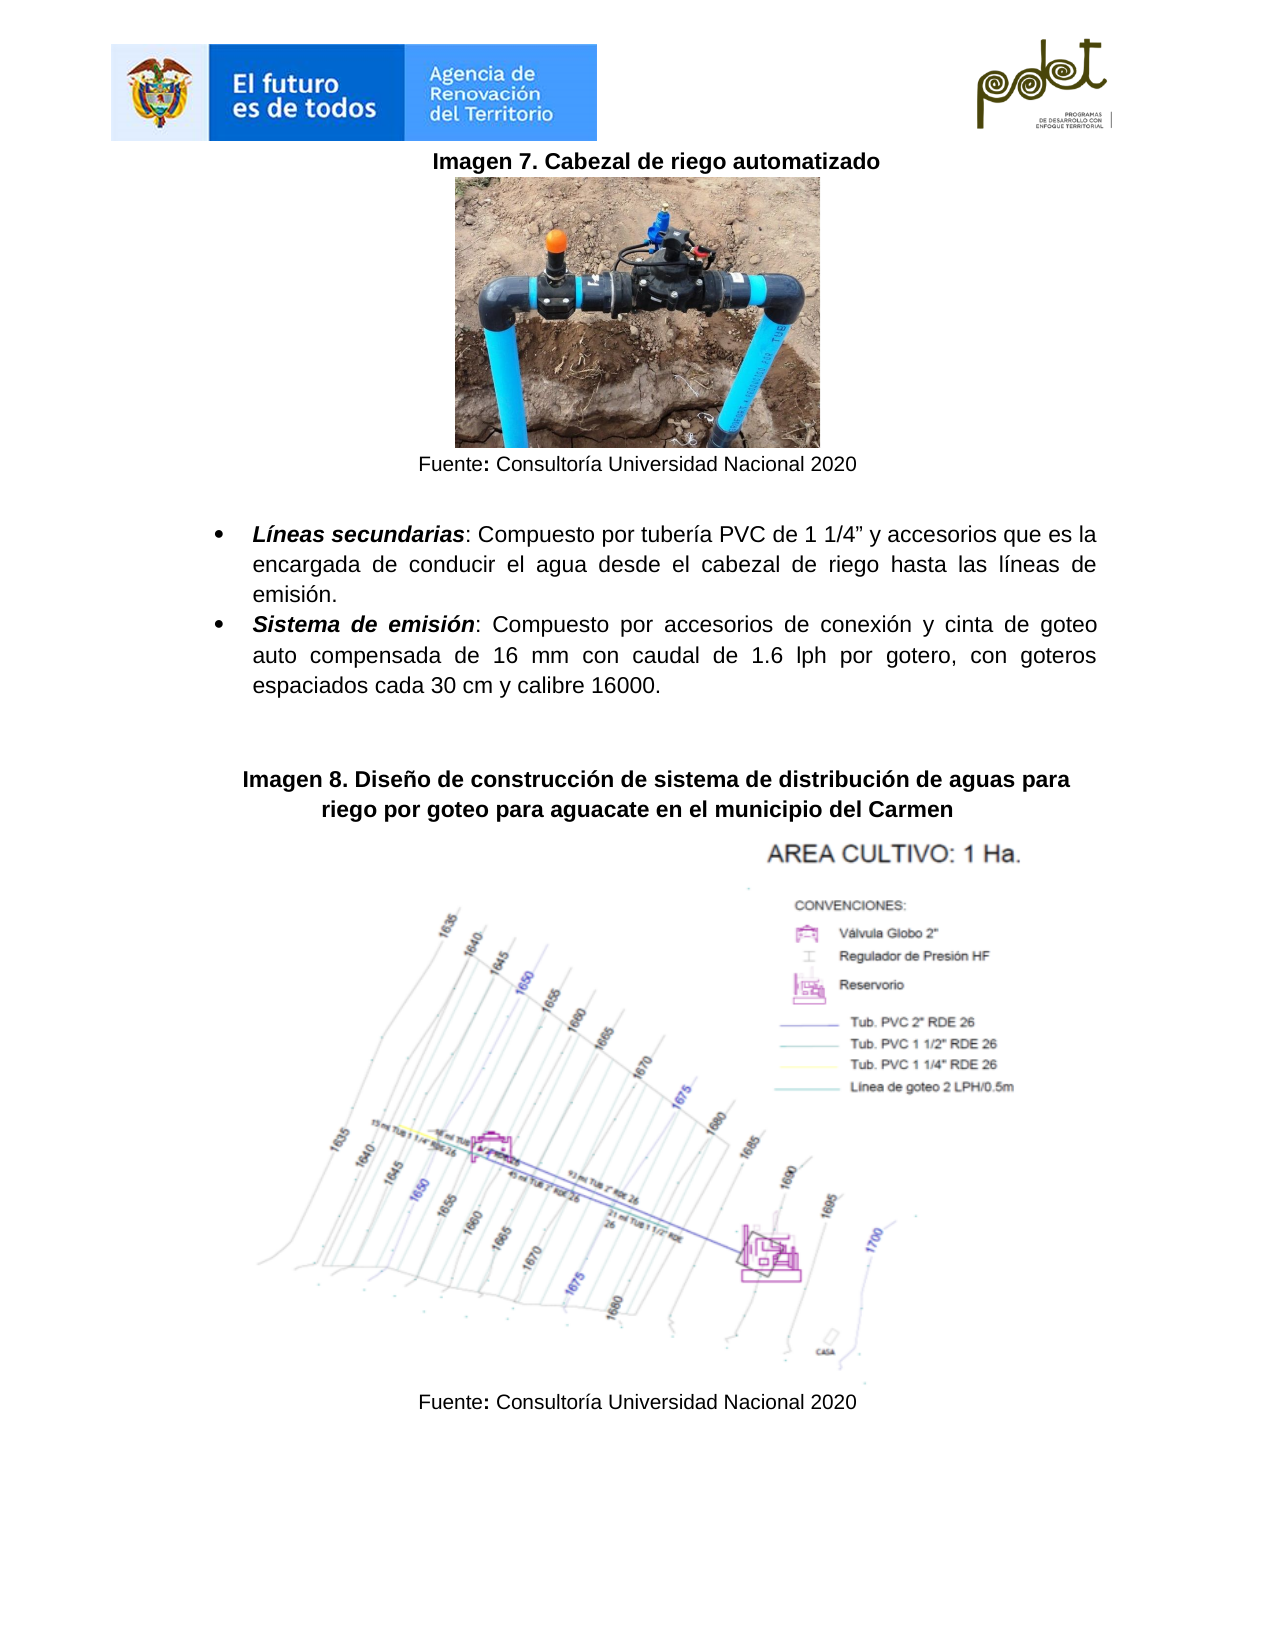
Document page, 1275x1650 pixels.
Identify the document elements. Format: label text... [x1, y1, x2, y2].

text Imagen 8. Diseño de construcción de sistema de distribución de aguas para riego por goteo para aguacate en el municipio del Carmen [177, 766, 1098, 822]
picture [455, 177, 821, 448]
text Imagen 7. Cabezal de riego automatizado [177, 148, 1098, 174]
list Líneas secundarias: Compuesto por tubería PVC de 1 1/4” y accesorios que es la encargada de conducir el agua desde el cabezal de riego hasta las líneas de emisión. [215, 521, 1098, 607]
picture [111, 44, 597, 141]
picture [255, 826, 1021, 1386]
list Sistema de emisión: Compuesto por accesorios de conexión y cinta de goteo auto compensada de 16 mm con caudal de 1.6 lph por gotero, con goteros espaciados cada 30 cm y calibre 16000. [215, 611, 1098, 698]
picture [951, 31, 1137, 142]
text Fuente: Consultoría Universidad Nacional 2020 [177, 452, 1098, 476]
text Fuente: Consultoría Universidad Nacional 2020 [177, 1390, 1098, 1414]
